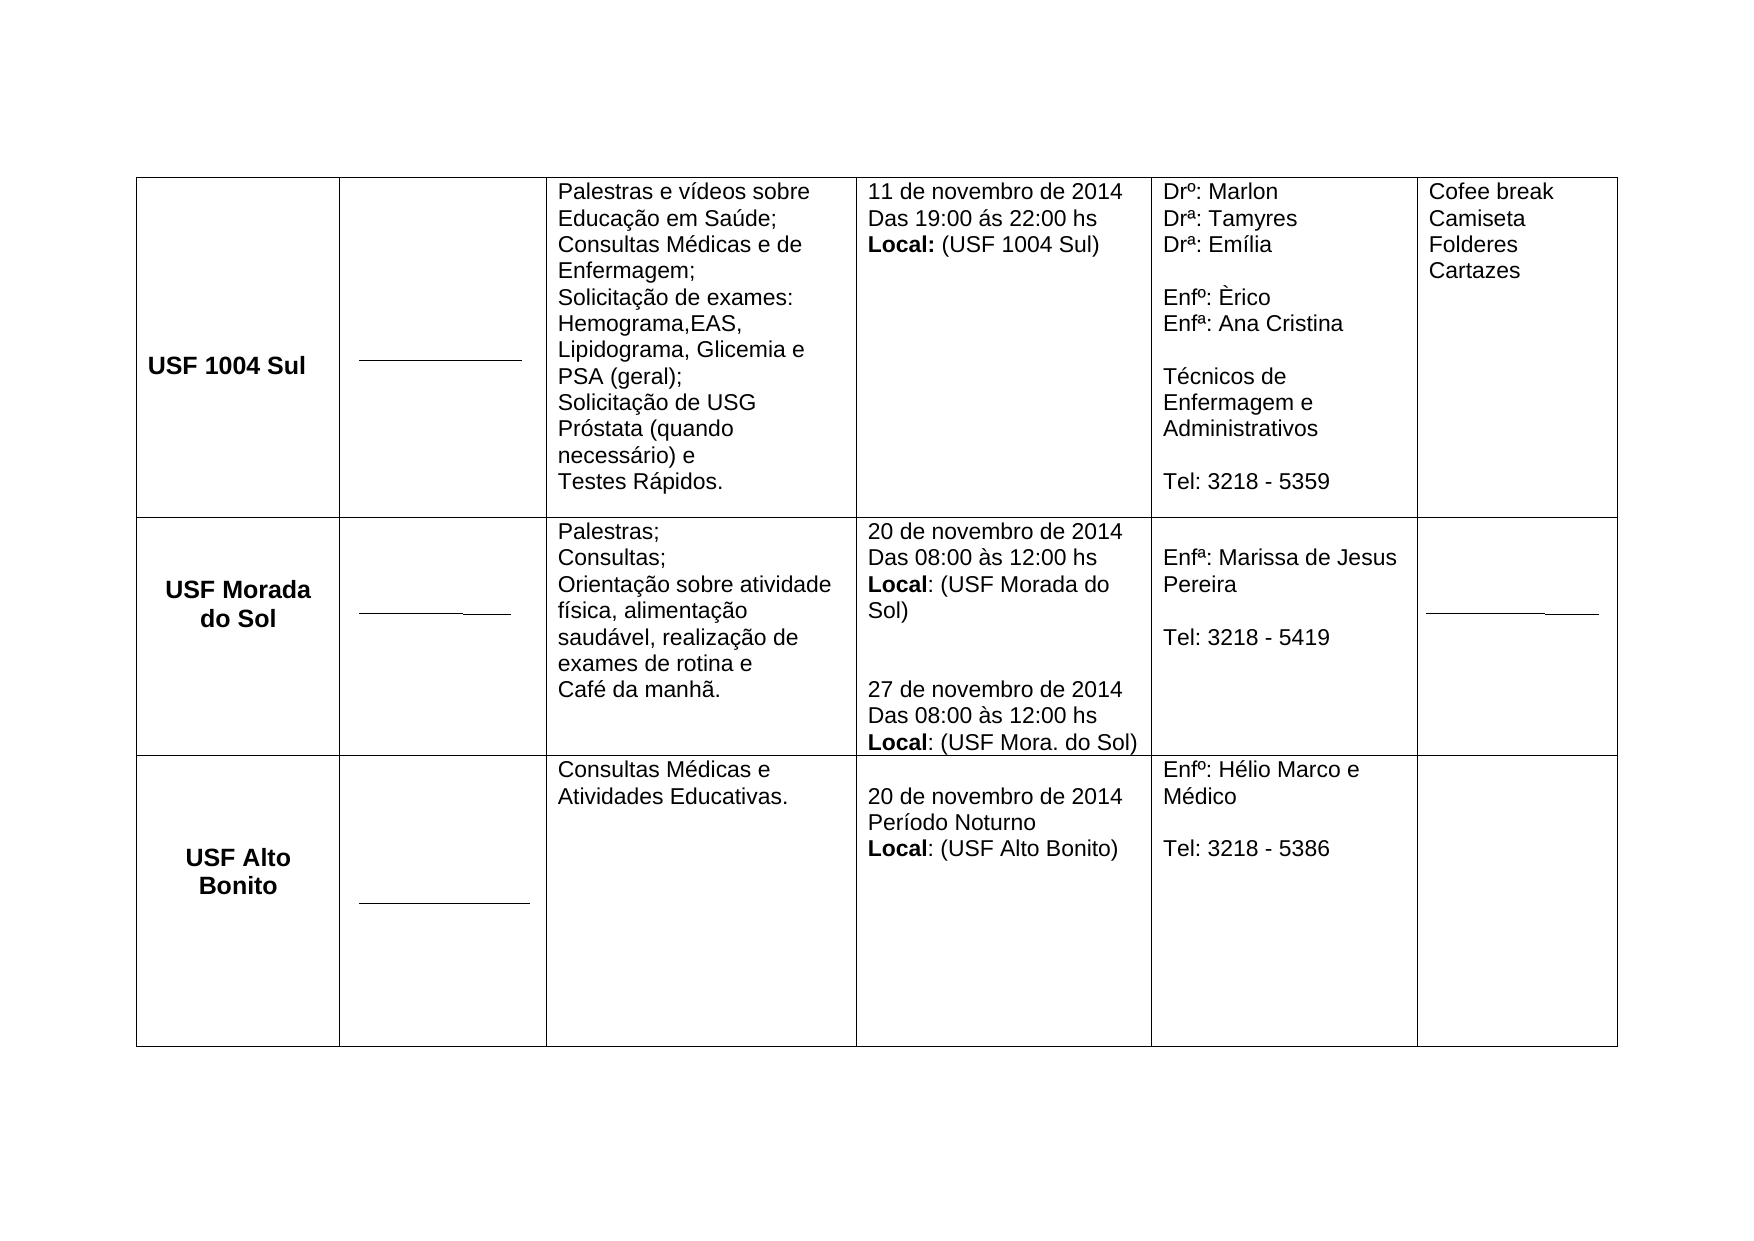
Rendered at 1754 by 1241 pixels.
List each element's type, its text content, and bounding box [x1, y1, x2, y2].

table_cell [340, 178, 546, 517]
table_cell [340, 756, 546, 1046]
table_cell Drº: Marlon Drª: Tamyres Drª: Emília Enfº: Èrico Enfª: Ana Cristina Técnicos de Enfermagem e Administrativos Tel: 3218 - 5359 [1152, 178, 1417, 517]
table_cell USF Alto Bonito [137, 756, 339, 1046]
table_cell Palestras e vídeos sobre Educação em Saúde; Consultas Médicas e de Enfermagem; Solicitação de exames: Hemograma,EAS, Lipidograma, Glicemia e PSA (geral); Solicitação de USG Próstata (quando necessário) e Testes Rápidos. [547, 178, 856, 517]
table_cell Enfª: Marissa de Jesus Pereira Tel: 3218 - 5419 [1152, 518, 1417, 755]
table_cell Consultas Médicas e Atividades Educativas. [547, 756, 856, 1046]
table_cell [340, 518, 546, 755]
table_cell Enfº: Hélio Marco e Médico Tel: 3218 - 5386 [1152, 756, 1417, 1046]
table_cell [1418, 756, 1617, 1046]
table_cell 11 de novembro de 2014 Das 19:00 ás 22:00 hs Local: (USF 1004 Sul) [857, 178, 1151, 517]
table_cell USF Morada do Sol [137, 518, 339, 755]
table_cell [1418, 518, 1617, 755]
table_cell Cofee break Camiseta Folderes Cartazes [1418, 178, 1617, 517]
table_cell 20 de novembro de 2014 Período Noturno Local: (USF Alto Bonito) [857, 756, 1151, 1046]
table_cell 20 de novembro de 2014 Das 08:00 às 12:00 hs Local: (USF Morada do Sol) 27 de novembro de 2014 Das 08:00 às 12:00 hs Local: (USF Mora. do Sol) [857, 518, 1151, 755]
table_cell USF 1004 Sul [137, 178, 339, 517]
table_cell Palestras; Consultas; Orientação sobre atividade física, alimentação saudável, realização de exames de rotina e Café da manhã. [547, 518, 856, 755]
